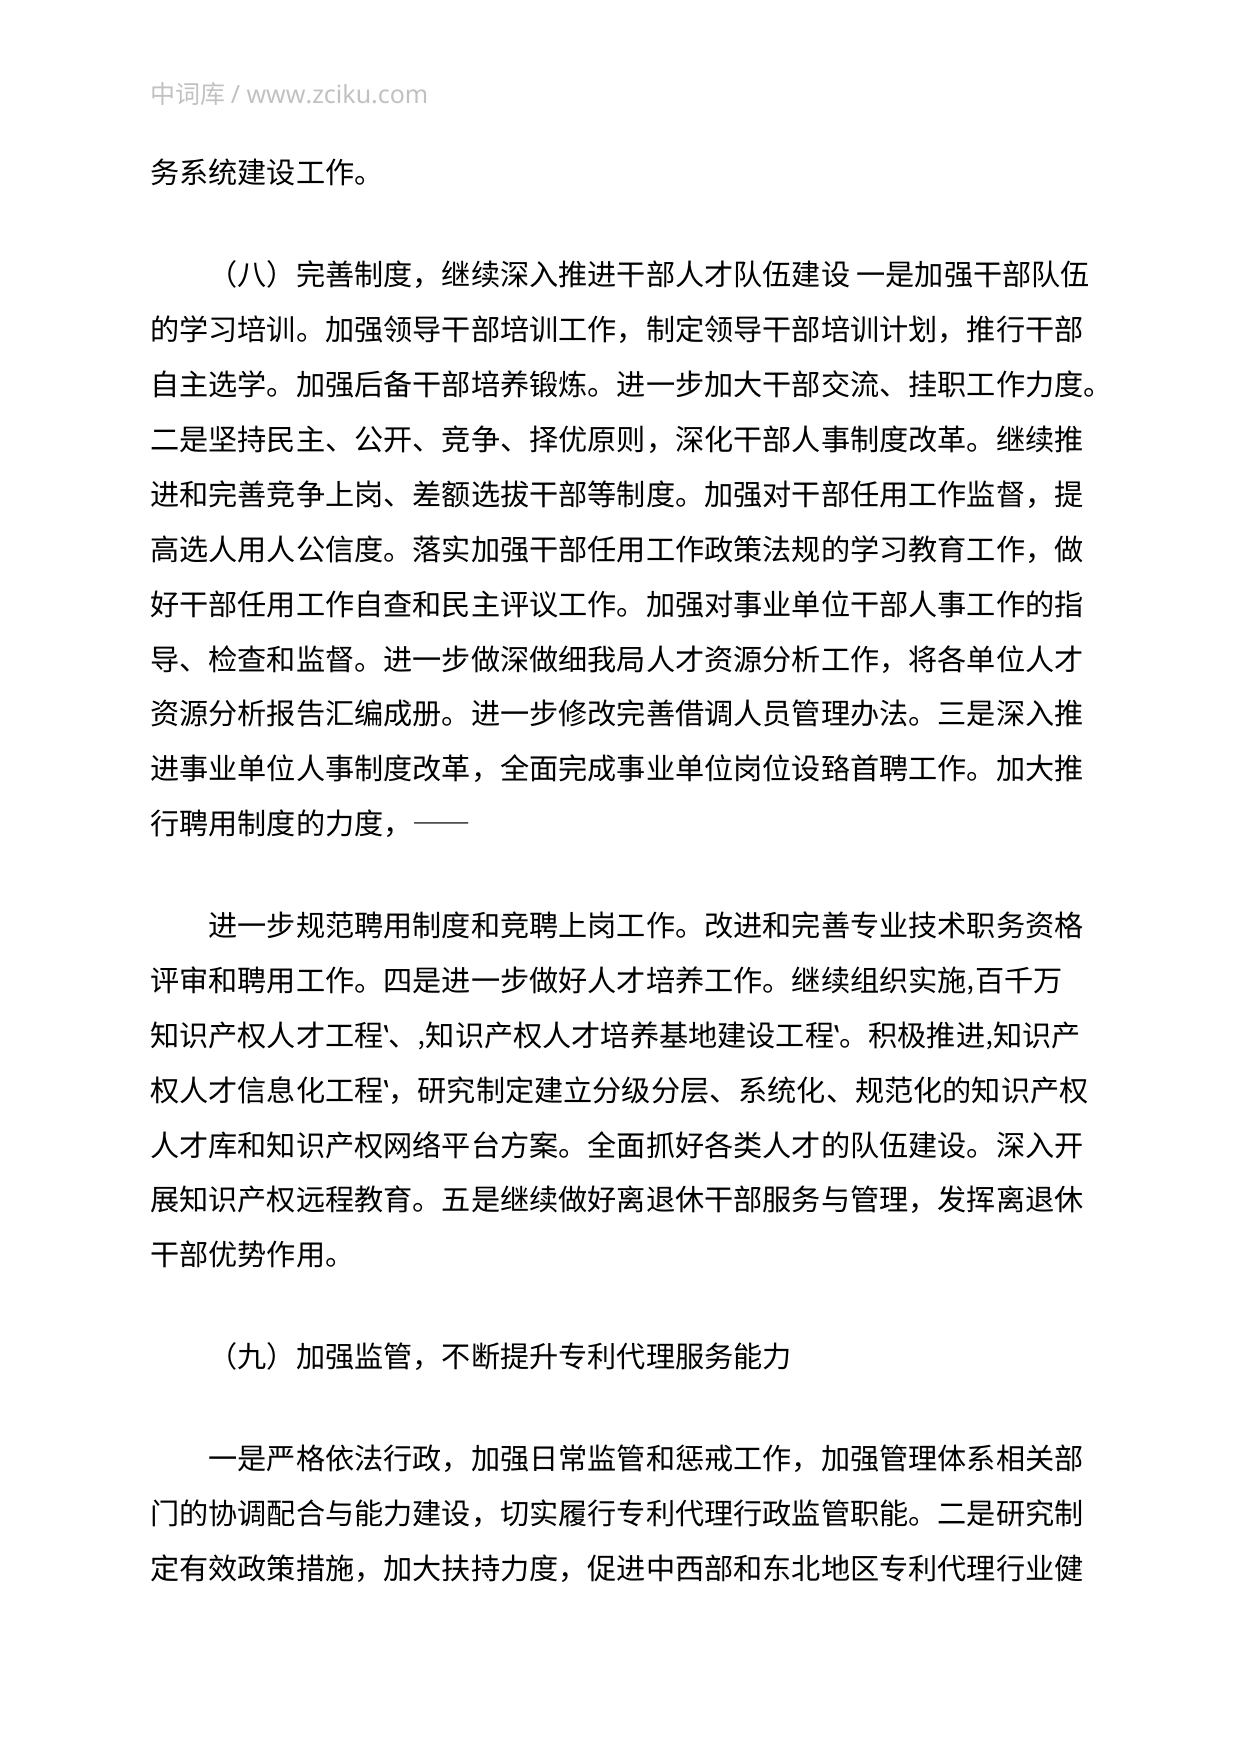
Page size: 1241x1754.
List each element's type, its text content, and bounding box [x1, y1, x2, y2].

text （八）完善制度，继续深入推进干部人才队伍建设 一是加强干部队伍的学习培训。加强领导干部培训工作，制定领导干部培训计划，推行干部自主选学。加强后备干部培养锻炼。进一步加大干部交流、挂职工作力度。二是坚持民主、公开、竞争、择优原则，深化干部人事制度改革。继续推进和完善竞争上岗、差额选拔干部等制度。加强对干部任用工作监督，提高选人用人公信度。落实加强干部任用工作政策法规的学习教育工作，做好干部任用工作自查和民主评议工作。加强对事业单位干部人事工作的指导、检查和监督。进一步做深做细我局人才资源分析工作，将各单位人才资源分析报告汇编成册。进一步修改完善借调人员管理办法。三是深入推进事业单位人事制度改革，全面完成事业单位岗位设臵首聘工作。加大推行聘用制度的力度，—— [150, 252, 1090, 843]
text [150, 1435, 1090, 1587]
text 进一步规范聘用制度和竞聘上岗工作。改进和完善专业技术职务资格评审和聘用工作。四是进一步做好人才培养工作。继续组织实施‚百千万知识产权人才工程‛、‚知识产权人才培养基地建设工程‛。积极推进‚知识产权人才信息化工程‛，研究制定建立分级分层、系统化、规范化的知识产权人才库和知识产权网络平台方案。全面抓好各类人才的队伍建设。深入开展知识产权远程教育。五是继续做好离退休干部服务与管理，发挥离退休干部优势作用。 [150, 902, 1090, 1274]
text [150, 150, 1090, 192]
text （九）加强监管，不断提升专利代理服务能力 [150, 1334, 1090, 1376]
